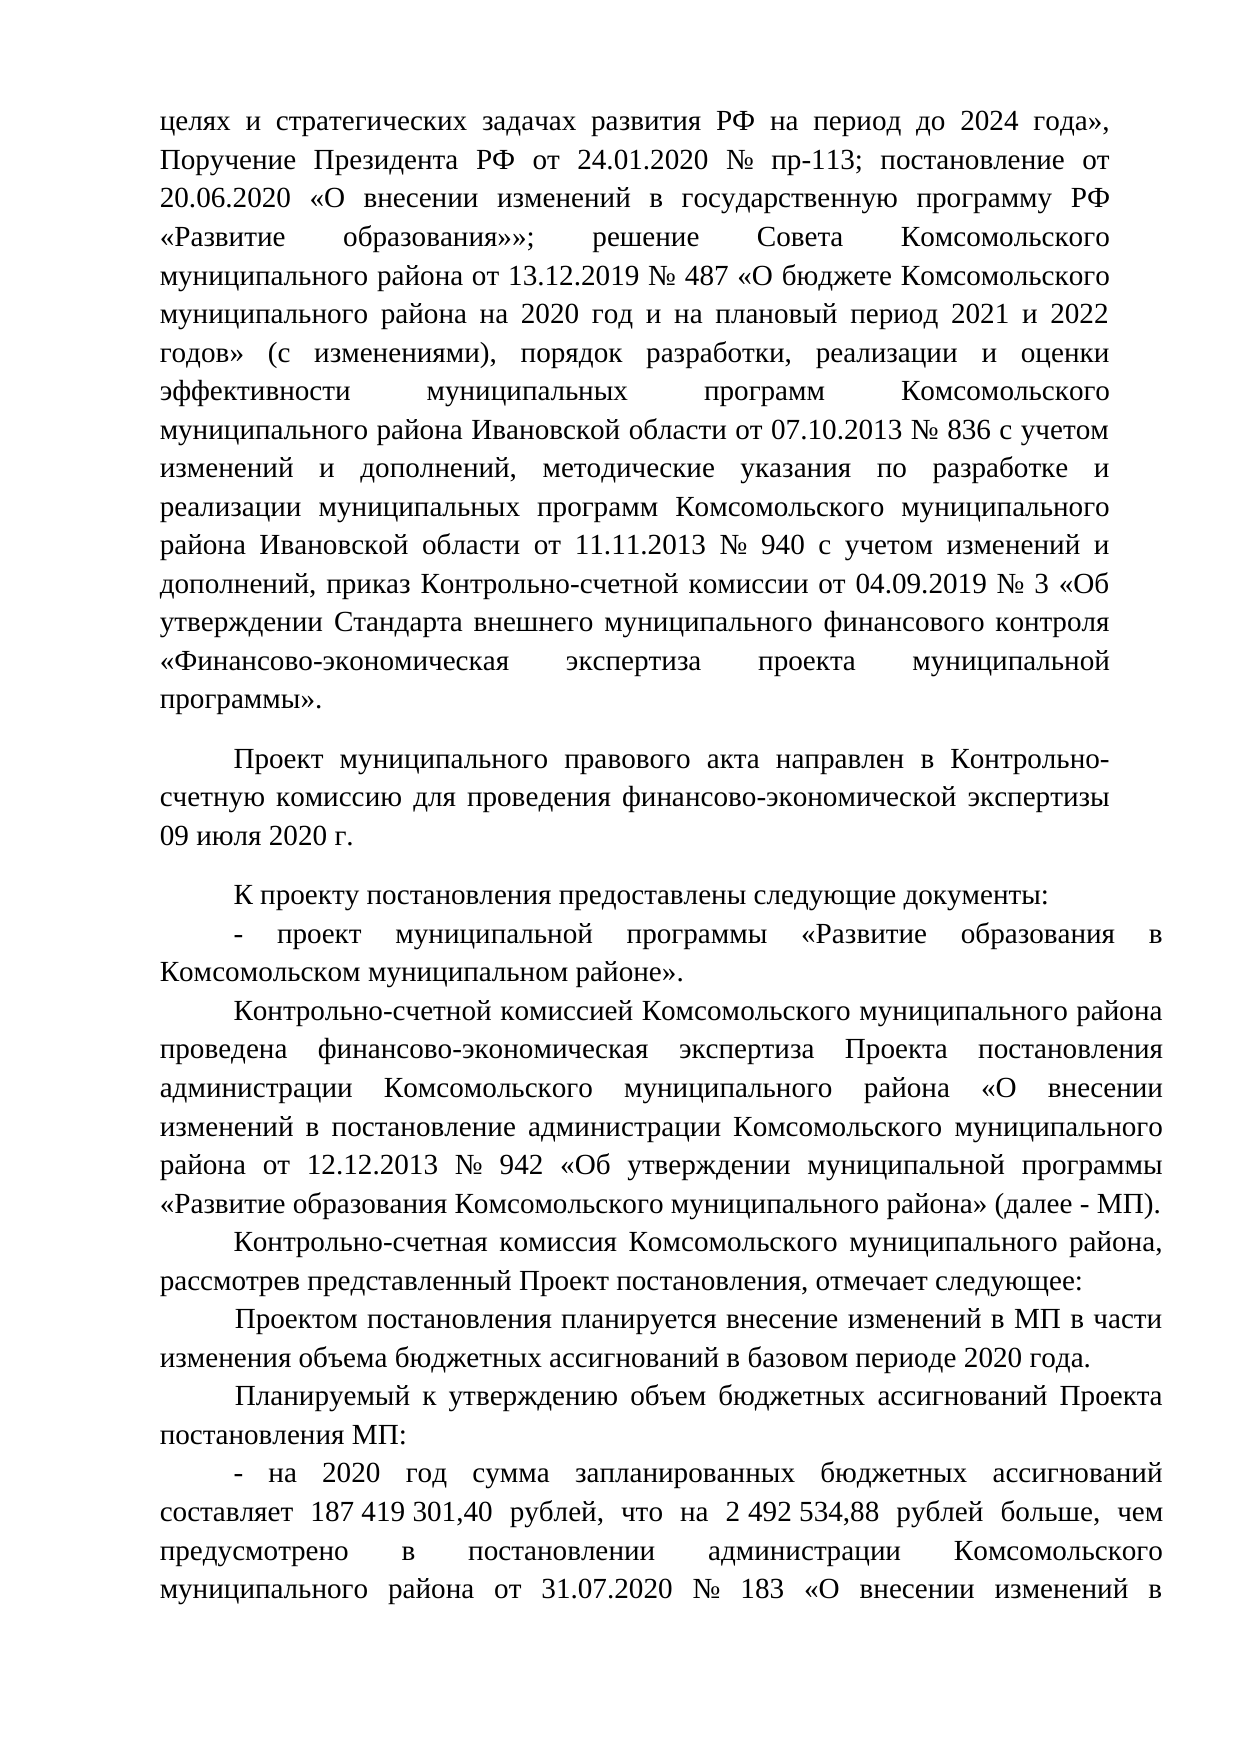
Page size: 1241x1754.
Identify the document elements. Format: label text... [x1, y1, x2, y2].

text Контрольно-счетная комиссия Комсомольского муниципального района, рассмотрев представленный Проект постановления, отмечает следующее: [159, 1224, 1163, 1296]
text - проект муниципальной программы «Развитие образования в Комсомольском муниципальном районе». [159, 916, 1163, 988]
text К проекту постановления предоставлены следующие документы: [159, 877, 1163, 911]
text Контрольно-счетной комиссией Комсомольского муниципального района проведена финансово-экономическая экспертиза Проекта постановления администрации Комсомольского муниципального района «О внесении изменений в постановление администрации Комсомольского муниципального района от 12.12.2013 № 942 «Об утверждении муниципальной программы «Развитие образования Комсомольского муниципального района» (далее - МП). [159, 993, 1163, 1219]
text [159, 103, 1110, 715]
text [159, 1456, 1163, 1605]
text Проектом постановления планируется внесение изменений в МП в части изменения объема бюджетных ассигнований в базовом периоде 2020 года. [159, 1301, 1163, 1373]
text Планируемый к утверждению объем бюджетных ассигнований Проекта постановления МП: [159, 1378, 1163, 1451]
text Проект муниципального правового акта направлен в Контрольно-счетную комиссию для проведения финансово-экономической экспертизы 09 июля 2020 г. [159, 741, 1110, 852]
